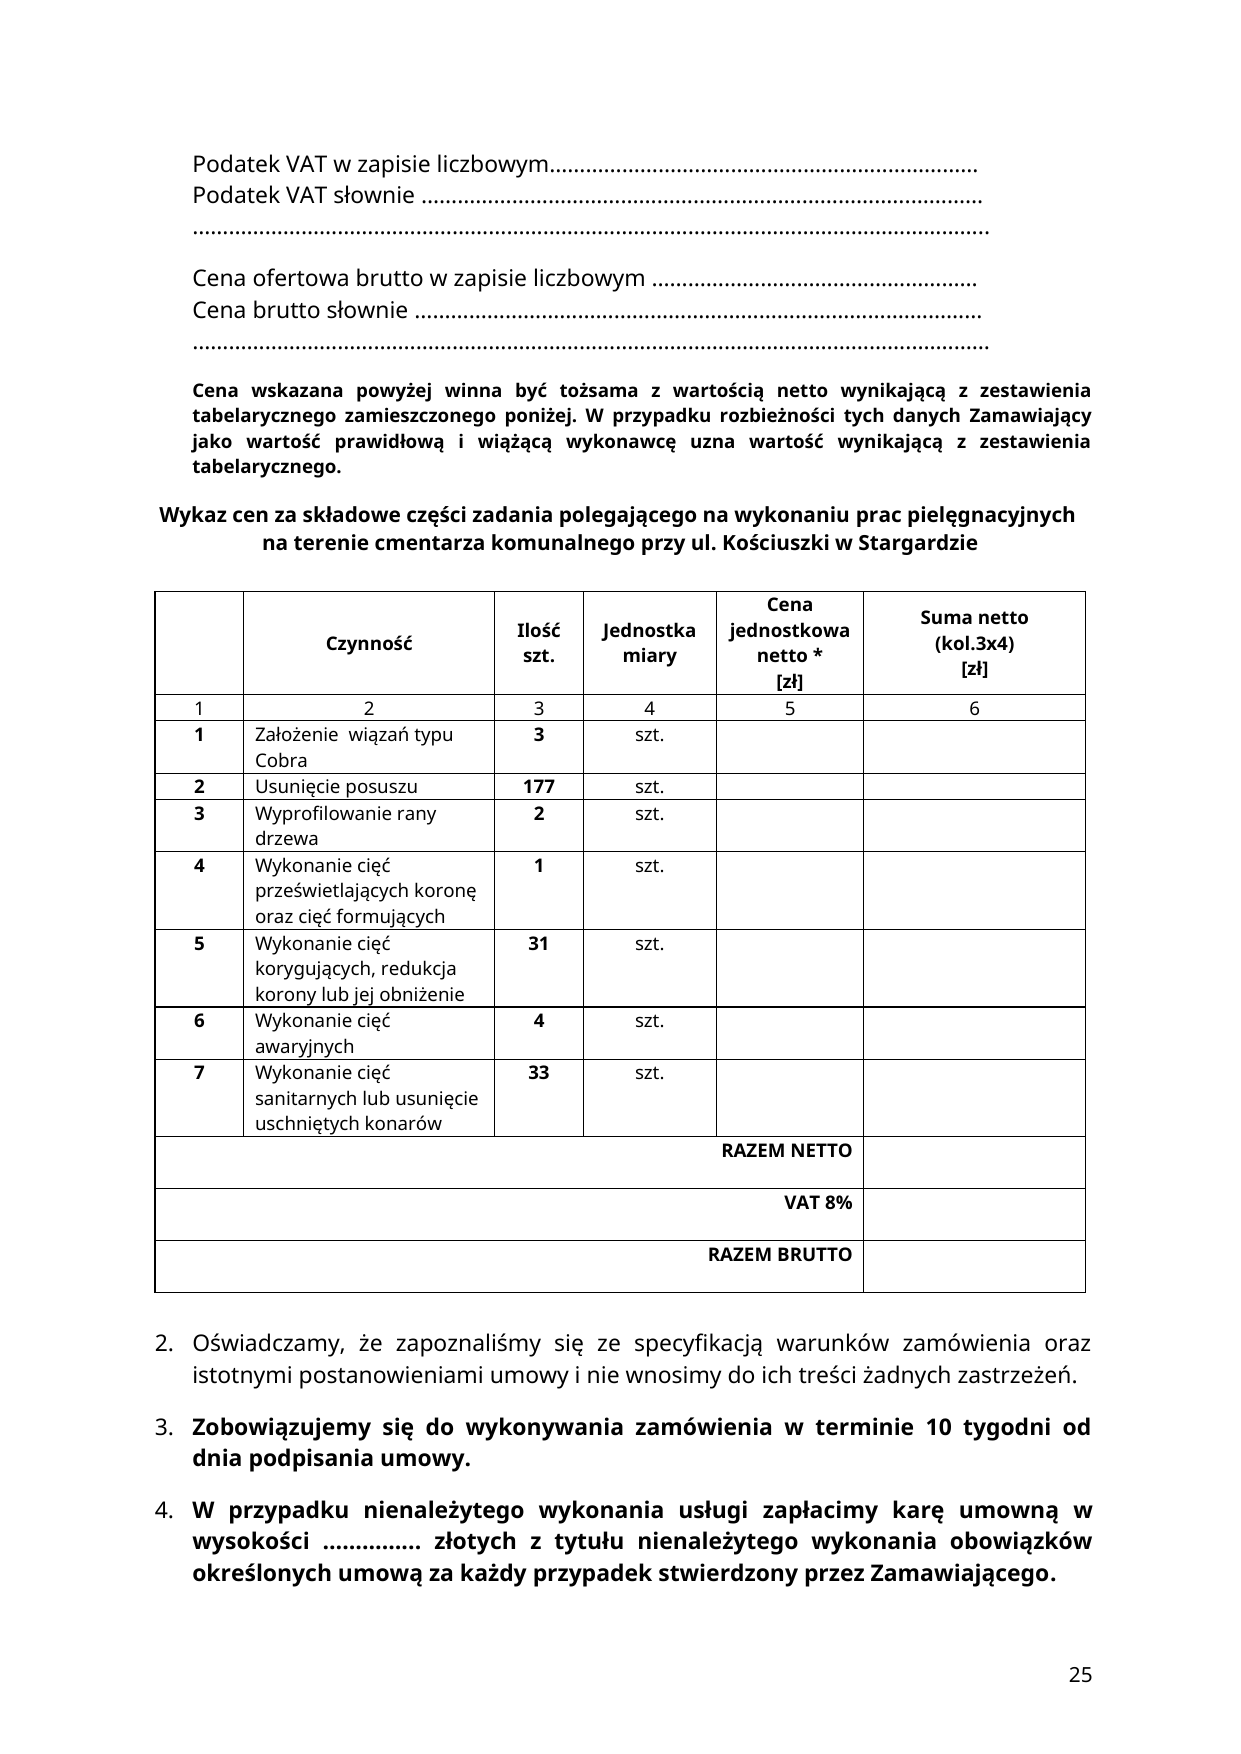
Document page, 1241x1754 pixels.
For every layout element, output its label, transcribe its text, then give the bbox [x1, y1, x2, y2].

table_cell [717, 852, 863, 929]
table_cell 177 [495, 774, 583, 799]
table_cell [864, 1189, 1085, 1240]
table_cell 4 [584, 695, 716, 720]
table_cell 3 [495, 695, 583, 720]
table_header [156, 592, 243, 694]
table_cell RAZEM BRUTTO [156, 1241, 863, 1292]
table_cell 2 [495, 800, 583, 851]
list W przypadku nienależytego wykonania usługi zapłacimy karę umowną w wysokości …………... złotych z tytułu nienależytego wykonania obowiązków określonych umową za każdy przypadek stwierdzony przez Zamawiającego. [154, 1494, 1092, 1588]
table_cell VAT 8% [156, 1189, 863, 1240]
table_cell [864, 1241, 1085, 1292]
table_cell Wykonanie cięć korygujących, redukcja korony lub jej obniżenie [244, 930, 494, 1006]
table_header Czynność [244, 592, 494, 694]
table_cell Usunięcie posuszu [244, 774, 494, 799]
table_cell Wykonanie cięć sanitarnych lub usunięcie uschniętych konarów [244, 1060, 494, 1136]
table_cell 1 [156, 721, 243, 772]
table_cell szt. [584, 852, 716, 929]
table_cell 31 [495, 930, 583, 1006]
table_cell [864, 721, 1085, 772]
table_cell [717, 774, 863, 799]
table_cell 4 [156, 852, 243, 929]
table_cell [864, 930, 1085, 1006]
table_cell [864, 852, 1085, 929]
table_cell 6 [156, 1008, 243, 1058]
table_header Suma netto (kol.3x4) [zł] [864, 592, 1085, 694]
table_cell szt. [584, 721, 716, 772]
table_cell [864, 800, 1085, 851]
table_cell szt. [584, 930, 716, 1006]
table_cell 4 [495, 1008, 583, 1058]
table_cell [864, 1060, 1085, 1136]
table_cell 3 [156, 800, 243, 851]
table_cell [864, 1008, 1085, 1058]
table_cell RAZEM NETTO [156, 1137, 863, 1188]
text Wykaz cen za składowe części zadania polegającego na wykonaniu prac pielęgnacyjnych na terenie cmentarza komunalnego przy ul. Kościuszki w Stargardzie [148, 500, 1092, 557]
table_cell 1 [156, 695, 243, 720]
table_cell 2 [244, 695, 494, 720]
text Podatek VAT w zapisie liczbowym………………………………………………..…………… Podatek VAT słownie ……………………………………………………………………...………… ………………………….……………………………………………………………………………………….. [192, 148, 1092, 241]
table_cell 7 [156, 1060, 243, 1136]
list Oświadczamy, że zapoznaliśmy się ze specyfikacją warunków zamówienia oraz istotnymi postanowieniami umowy i nie wnosimy do ich treści żadnych zastrzeżeń. [154, 1327, 1092, 1390]
list Zobowiązujemy się do wykonywania zamówienia w terminie 10 tygodni od dnia podpisania umowy. [154, 1411, 1092, 1473]
table_header Ilość szt. [495, 592, 583, 694]
table_cell 5 [156, 930, 243, 1006]
table_cell Wykonanie cięć prześwietlających koronę oraz cięć formujących [244, 852, 494, 929]
table_cell Wyprofilowanie rany drzewa [244, 800, 494, 851]
table_cell 6 [864, 695, 1085, 720]
table_cell 3 [495, 721, 583, 772]
table_cell 33 [495, 1060, 583, 1136]
table_header Cena jednostkowa netto * [zł] [717, 592, 863, 694]
table_cell Wykonanie cięć awaryjnych [244, 1008, 494, 1058]
table_cell 2 [156, 774, 243, 799]
table_cell szt. [584, 774, 716, 799]
table_cell szt. [584, 800, 716, 851]
table_cell Założenie wiązań typu Cobra [244, 721, 494, 772]
table_cell 5 [717, 695, 863, 720]
text Cena wskazana powyżej winna być tożsama z wartością netto wynikającą z zestawienia tabelarycznego zamieszczonego poniżej. W przypadku rozbieżności tych danych Zamawiający jako wartość prawidłową i wiążącą wykonawcę uzna wartość wynikającą z zestawienia tabelarycznego. [192, 377, 1092, 479]
table_cell [717, 1008, 863, 1058]
table_cell [717, 721, 863, 772]
table_cell [717, 800, 863, 851]
table_header Jednostka miary [584, 592, 716, 694]
table_cell [864, 774, 1085, 799]
text Cena ofertowa brutto w zapisie liczbowym ……………………………………………… Cena brutto słownie …………………………………………………………………….…………… ………………………….……………………………………………………………………………..………… [192, 262, 1092, 356]
table_cell szt. [584, 1060, 716, 1136]
table_cell [717, 1060, 863, 1136]
table_cell [717, 930, 863, 1006]
table_cell szt. [584, 1008, 716, 1058]
table_cell [864, 1137, 1085, 1188]
table_cell 1 [495, 852, 583, 929]
